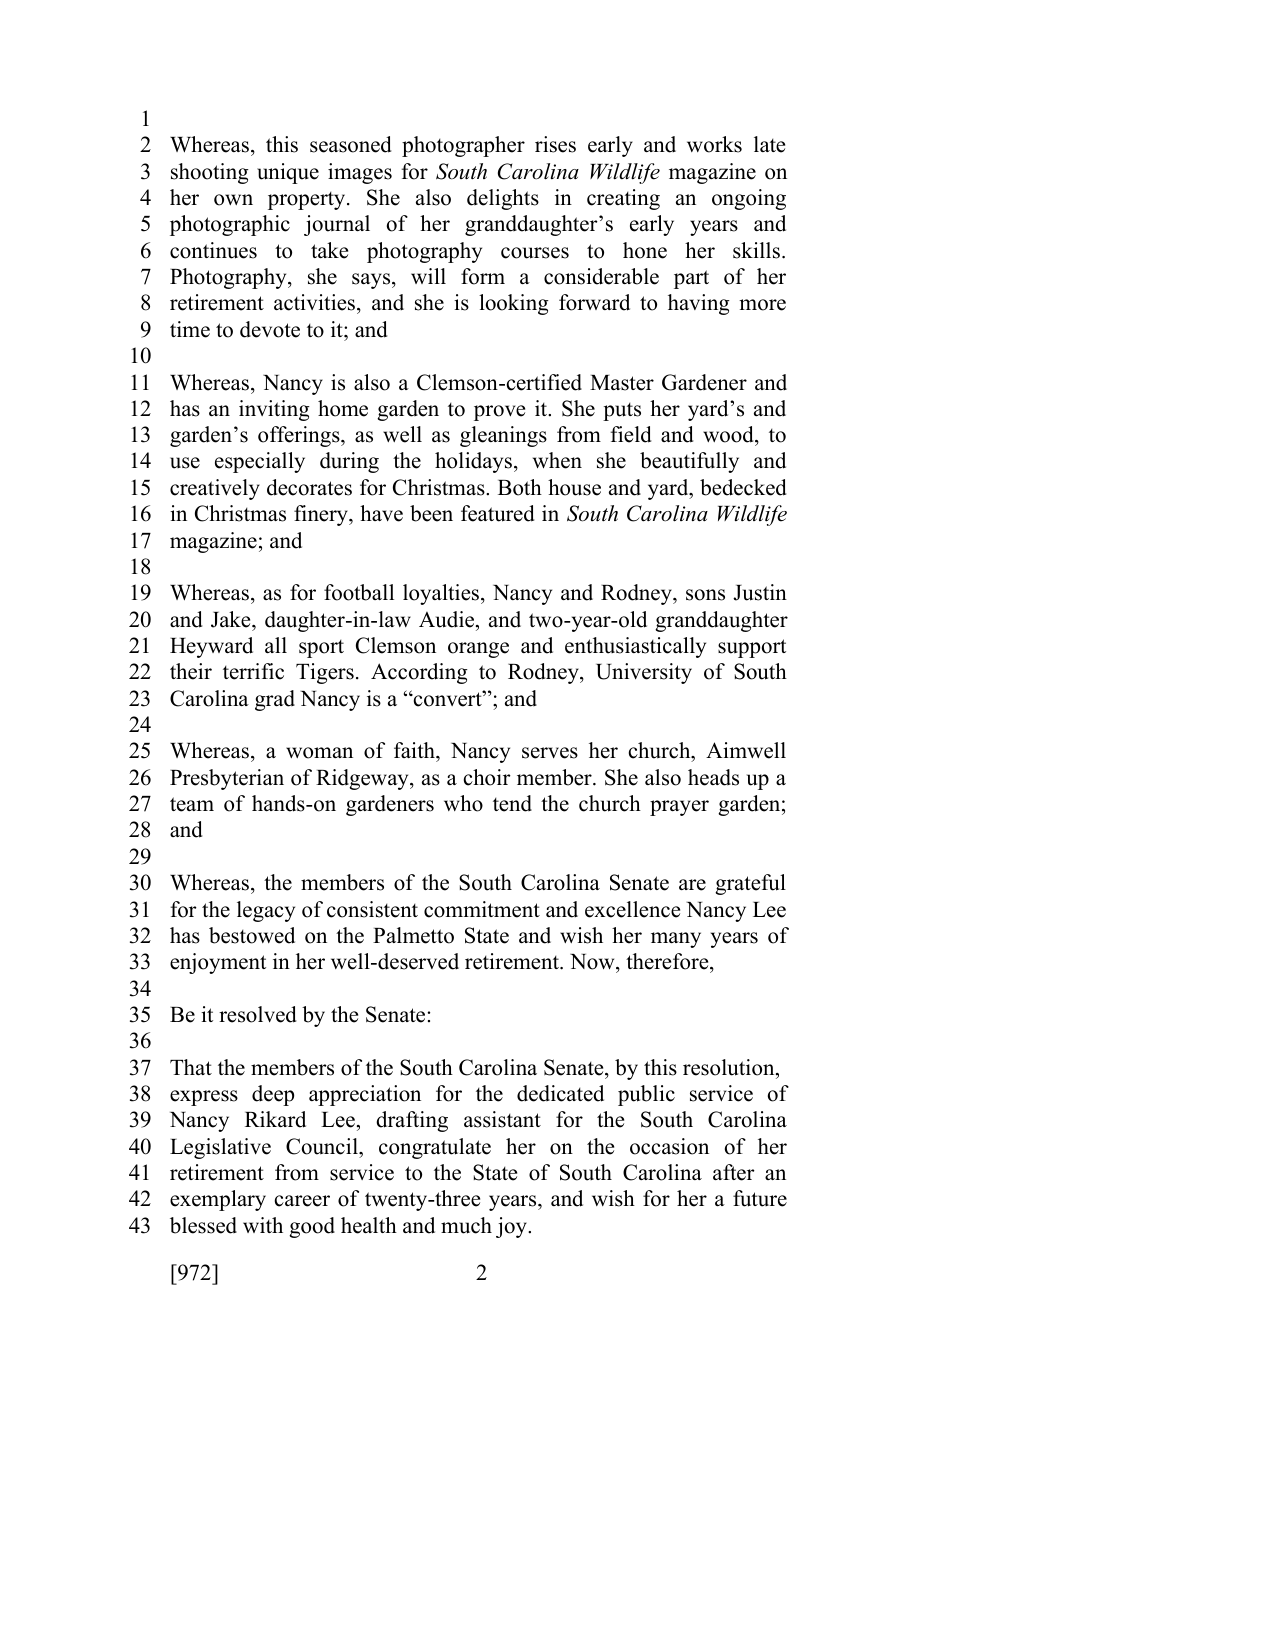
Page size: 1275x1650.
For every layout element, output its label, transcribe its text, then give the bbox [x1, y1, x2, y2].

text Whereas, Nancy is also a Clemson-certified Master Gardener and has an inviting home garden to prove it. She puts her yard’s and garden’s offerings, as well as gleanings from field and wood, to use especially during the holidays, when she beautifully and creatively decorates for Christmas. Both house and yard, bedecked in Christmas finery, have been featured in South Carolina Wildlife magazine; and [169, 368, 787, 553]
text That the members of the South Carolina Senate, by this resolution, [169, 1054, 787, 1080]
text Whereas, this seasoned photographer rises early and works late shooting unique images for South Carolina Wildlife magazine on her own property. She also delights in creating an ongoing photographic journal of her granddaughter’s early years and continues to take photography courses to hone her skills. Photography, she says, will form a considerable part of her retirement activities, and she is looking forward to having more time to devote to it; and [169, 131, 787, 342]
text Whereas, a woman of faith, Nancy serves her church, Aimwell Presbyterian of Ridgeway, as a choir member. She also heads up a team of hands-on gardeners who tend the church prayer garden; and [169, 737, 787, 843]
text Whereas, the members of the South Carolina Senate are grateful for the legacy of consistent commitment and excellence Nancy Lee has bestowed on the Palmetto State and wish her many years of enjoyment in her well-deserved retirement. Now, therefore, [169, 869, 787, 975]
text express deep appreciation for the dedicated public service of Nancy Rikard Lee, drafting assistant for the South Carolina Legislative Council, congratulate her on the occasion of her retirement from service to the State of South Carolina after an exemplary career of twenty-three years, and wish for her a future blessed with good health and much joy. [169, 1080, 787, 1238]
text Be it resolved by the Senate: [169, 1001, 787, 1027]
text Whereas, as for football loyalties, Nancy and Rodney, sons Justin and Jake, daughter-in-law Audie, and two-year-old granddaughter Heyward all sport Clemson orange and enthusiastically support their terrific Tigers. According to Rodney, University of South Carolina grad Nancy is a “convert”; and [169, 579, 787, 711]
